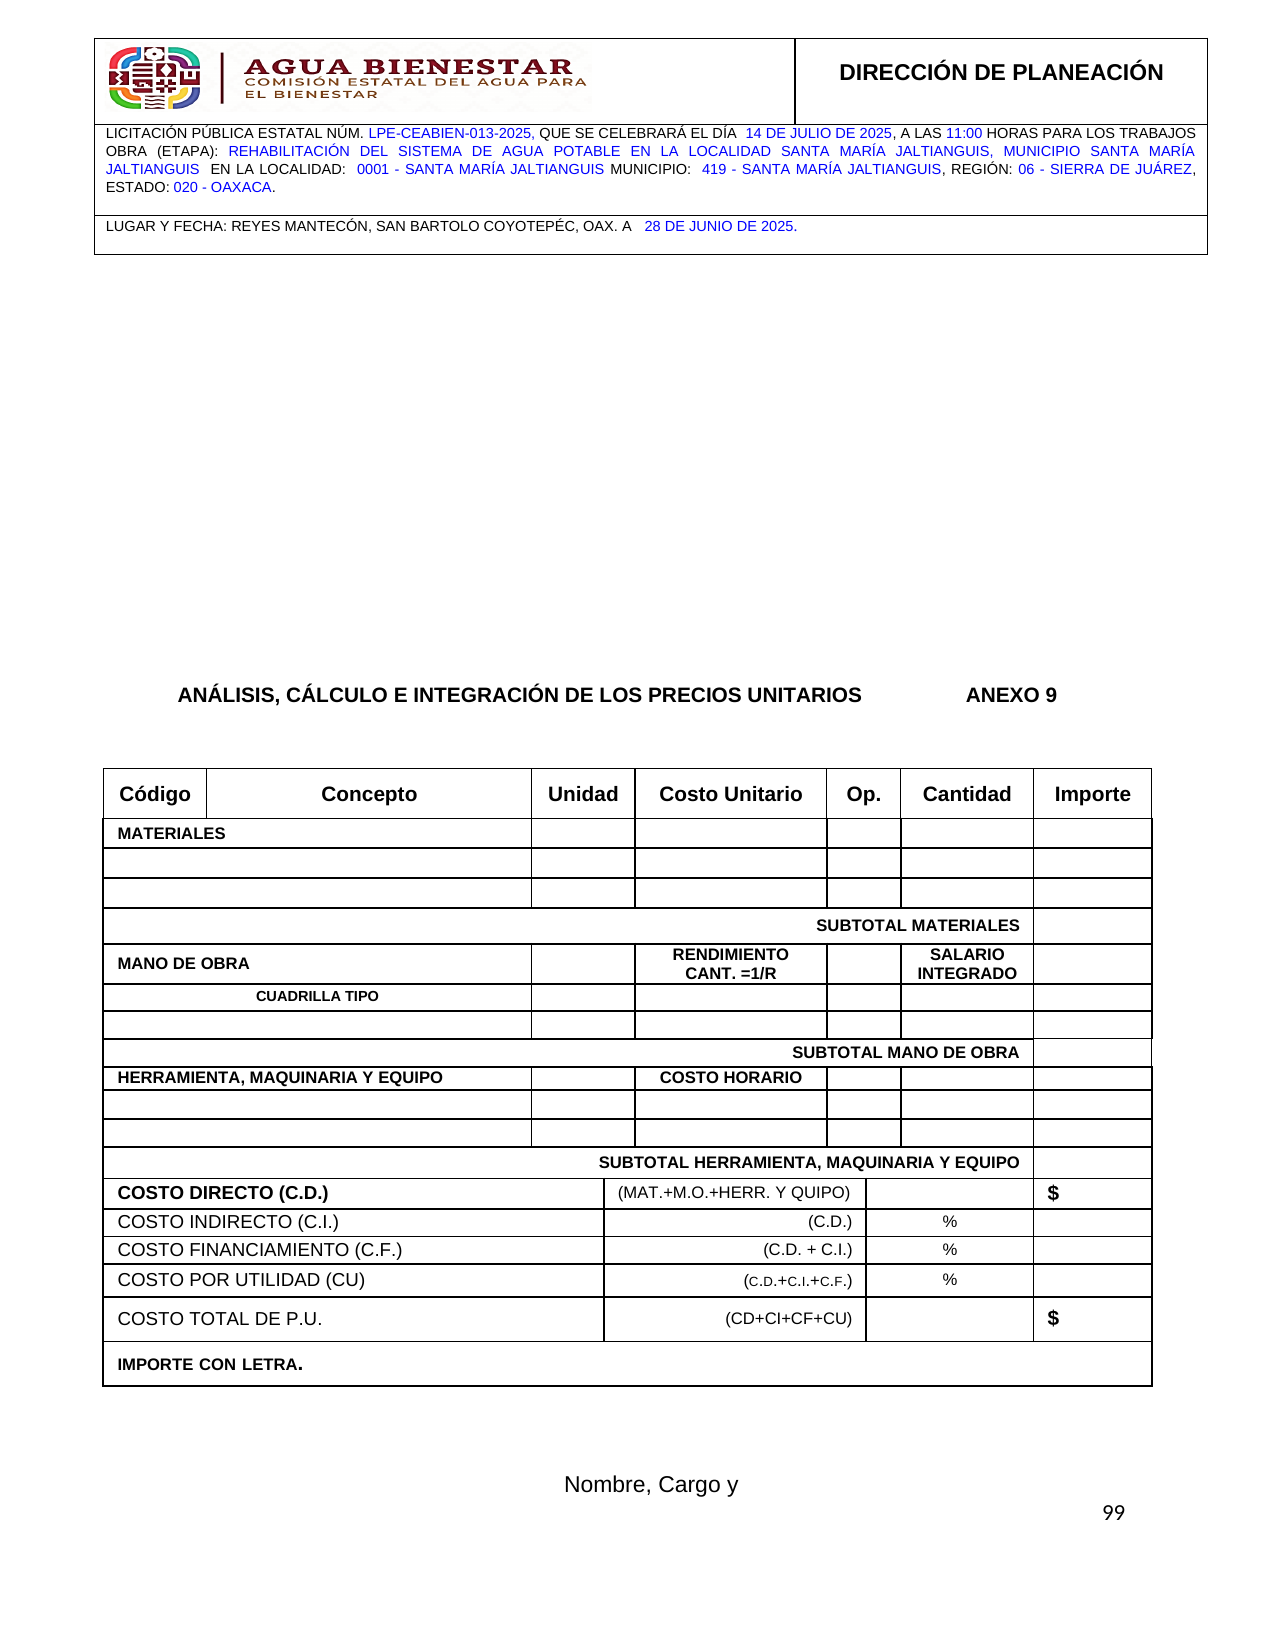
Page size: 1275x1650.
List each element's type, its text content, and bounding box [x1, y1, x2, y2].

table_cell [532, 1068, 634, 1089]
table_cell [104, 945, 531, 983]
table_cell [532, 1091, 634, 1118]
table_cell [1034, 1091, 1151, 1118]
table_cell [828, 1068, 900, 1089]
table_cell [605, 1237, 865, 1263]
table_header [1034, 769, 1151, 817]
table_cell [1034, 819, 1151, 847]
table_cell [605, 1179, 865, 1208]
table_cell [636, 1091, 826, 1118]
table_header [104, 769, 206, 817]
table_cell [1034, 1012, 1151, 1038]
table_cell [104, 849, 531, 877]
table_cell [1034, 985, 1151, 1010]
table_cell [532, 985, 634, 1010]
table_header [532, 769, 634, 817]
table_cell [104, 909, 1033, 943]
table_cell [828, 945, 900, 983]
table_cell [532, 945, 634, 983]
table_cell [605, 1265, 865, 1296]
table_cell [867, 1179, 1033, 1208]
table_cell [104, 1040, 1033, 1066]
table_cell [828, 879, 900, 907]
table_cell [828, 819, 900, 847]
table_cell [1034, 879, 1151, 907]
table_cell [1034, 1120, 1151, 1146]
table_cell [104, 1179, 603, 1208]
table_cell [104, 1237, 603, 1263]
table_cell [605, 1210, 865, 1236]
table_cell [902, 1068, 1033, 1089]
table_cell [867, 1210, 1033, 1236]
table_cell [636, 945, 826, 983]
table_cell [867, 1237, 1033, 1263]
picture [104, 42, 592, 112]
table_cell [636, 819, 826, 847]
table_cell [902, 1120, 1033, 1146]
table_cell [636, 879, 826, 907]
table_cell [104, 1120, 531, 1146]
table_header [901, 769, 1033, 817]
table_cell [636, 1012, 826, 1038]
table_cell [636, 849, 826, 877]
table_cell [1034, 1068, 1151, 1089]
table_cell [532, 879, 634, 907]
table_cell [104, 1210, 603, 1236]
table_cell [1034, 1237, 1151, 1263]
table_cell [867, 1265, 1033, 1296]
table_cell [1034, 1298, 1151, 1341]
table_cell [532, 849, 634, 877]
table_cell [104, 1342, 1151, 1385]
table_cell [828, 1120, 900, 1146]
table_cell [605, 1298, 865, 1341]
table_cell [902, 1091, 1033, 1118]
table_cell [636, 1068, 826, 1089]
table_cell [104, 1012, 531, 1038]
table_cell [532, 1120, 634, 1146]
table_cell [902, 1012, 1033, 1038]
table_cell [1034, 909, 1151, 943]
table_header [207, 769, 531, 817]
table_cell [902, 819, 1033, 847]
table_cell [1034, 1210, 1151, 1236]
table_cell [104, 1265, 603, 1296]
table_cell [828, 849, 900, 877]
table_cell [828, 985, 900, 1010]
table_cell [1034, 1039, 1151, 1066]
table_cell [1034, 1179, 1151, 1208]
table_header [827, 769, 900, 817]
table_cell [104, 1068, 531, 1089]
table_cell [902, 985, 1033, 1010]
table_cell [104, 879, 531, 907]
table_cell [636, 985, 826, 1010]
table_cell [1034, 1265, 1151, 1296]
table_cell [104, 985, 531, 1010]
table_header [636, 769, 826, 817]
text Nombre, Cargo y [177, 1471, 1125, 1497]
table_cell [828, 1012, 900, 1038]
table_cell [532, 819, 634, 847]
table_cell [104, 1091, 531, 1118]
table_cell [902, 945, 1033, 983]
text ANÁLISIS, CÁLCULO E INTEGRACIÓN DE LOS PRECIOS UNITARIOS ANEXO 9 [177, 683, 1125, 707]
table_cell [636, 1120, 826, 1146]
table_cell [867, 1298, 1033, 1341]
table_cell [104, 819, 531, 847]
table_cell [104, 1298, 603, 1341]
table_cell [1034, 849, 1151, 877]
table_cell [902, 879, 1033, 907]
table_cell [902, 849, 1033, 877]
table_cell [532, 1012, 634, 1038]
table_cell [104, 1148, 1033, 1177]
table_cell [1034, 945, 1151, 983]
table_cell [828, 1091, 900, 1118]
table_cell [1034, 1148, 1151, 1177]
